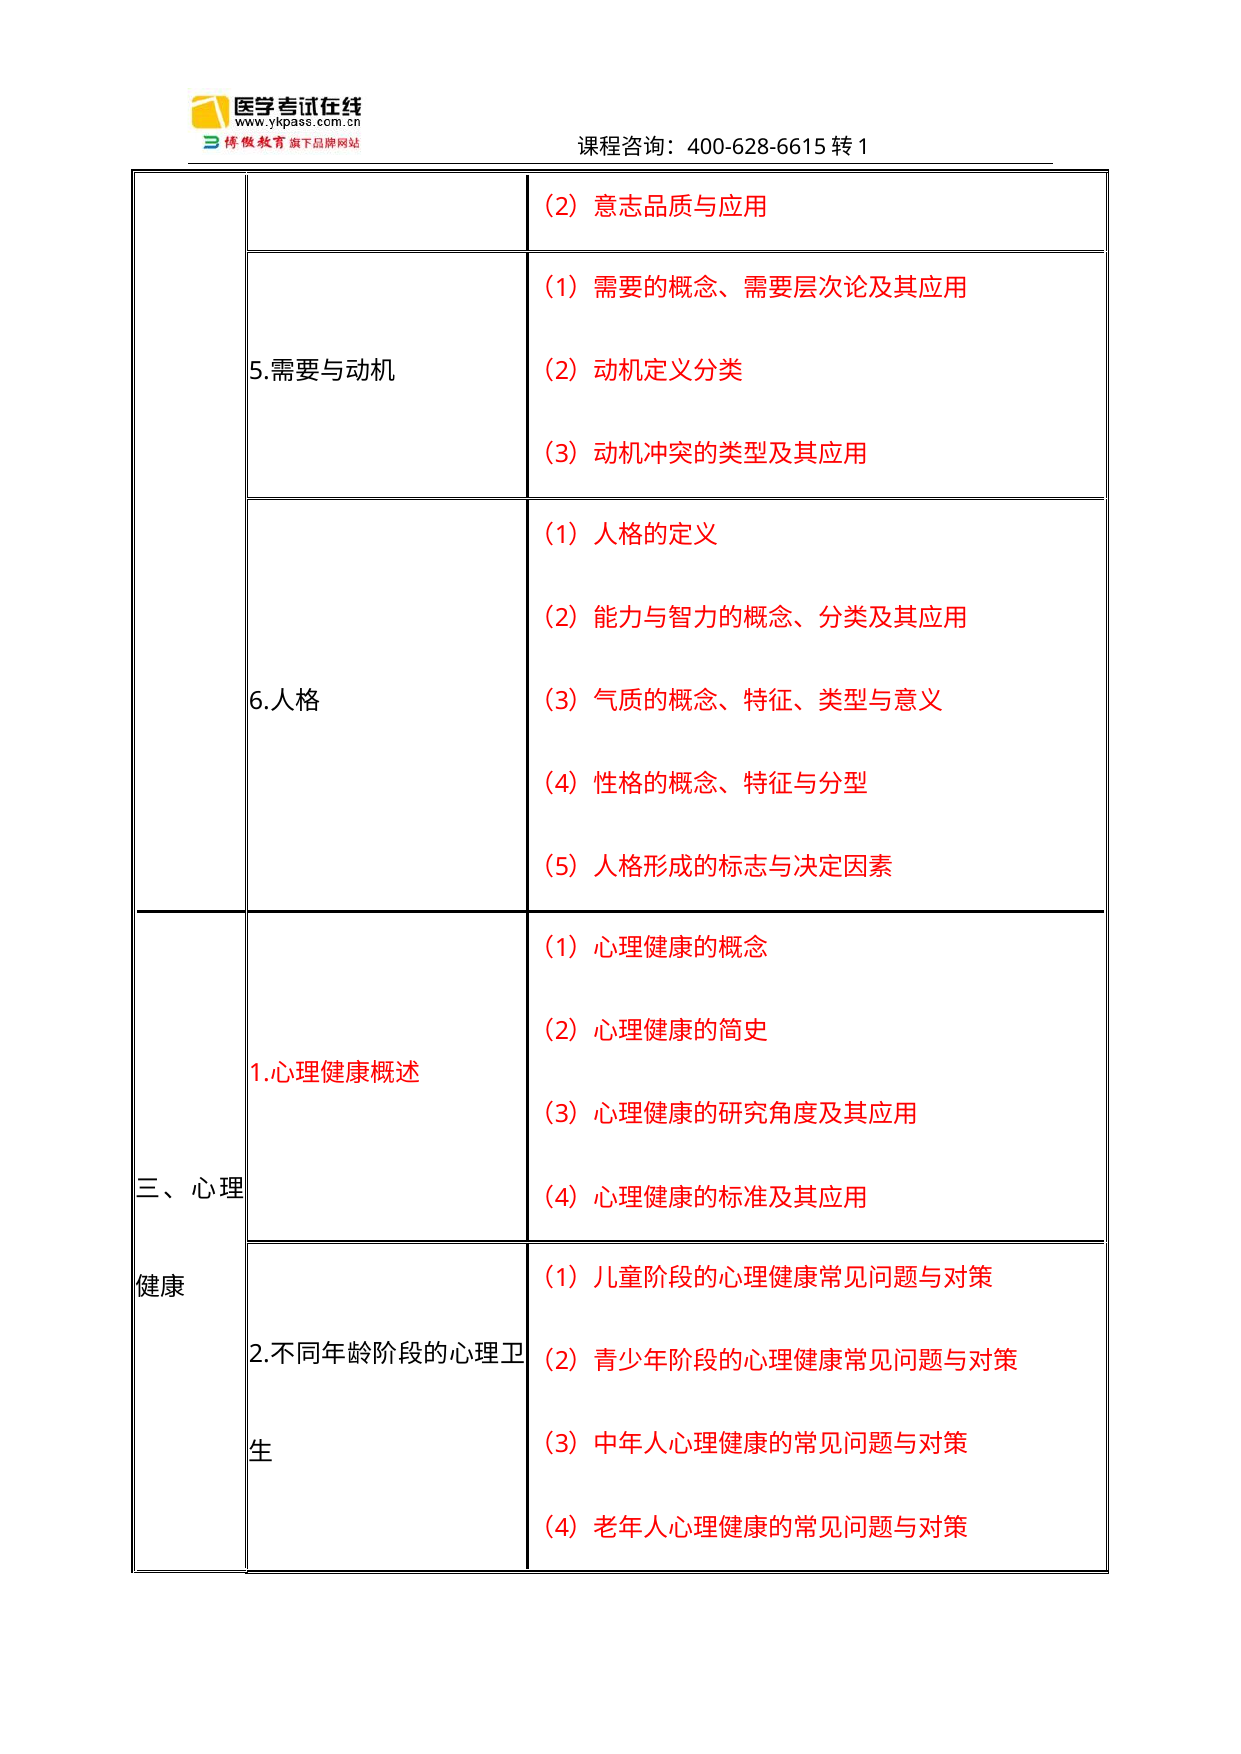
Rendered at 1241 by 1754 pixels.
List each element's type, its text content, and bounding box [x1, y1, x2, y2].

table_cell （1）儿童阶段的心理健康常见问题与对策 （2）青少年阶段的心理健康常见问题与对策 （3）中年人心理健康的常见问题与对策 （4）老年人心理健康的常见问题与对策 [527, 1240, 1106, 1570]
table_cell （1）心理健康的概念 （2）心理健康的简史 （3）心理健康的研究角度及其应用 （4）心理健康的标准及其应用 [529, 910, 1106, 1240]
table_cell （1）意志的概念、特征与基本过程 （2）意志品质与应用 [527, 173, 1106, 250]
table_cell （1）人格的定义 （2）能力与智力的概念、分类及其应用 （3）气质的概念、特征、类型与意义 （4）性格的概念、特征与分型 （5）人格形成的标志与决定因素 [527, 497, 1107, 910]
table_cell 2.不同年龄阶段的心理卫生 [246, 1244, 527, 1570]
table_cell 1.心理健康概述 [248, 913, 526, 1240]
table_cell 三、心理健康 [135, 910, 246, 1570]
table_cell 5.需要与动机 [248, 253, 526, 497]
table_cell 4.意志过程 [246, 173, 527, 250]
table_cell （1）需要的概念、需要层次论及其应用 （2）动机定义分类 （3）动机冲突的类型及其应用 [527, 250, 1107, 497]
table_cell 6.人格 [248, 500, 526, 910]
picture [187, 88, 368, 155]
